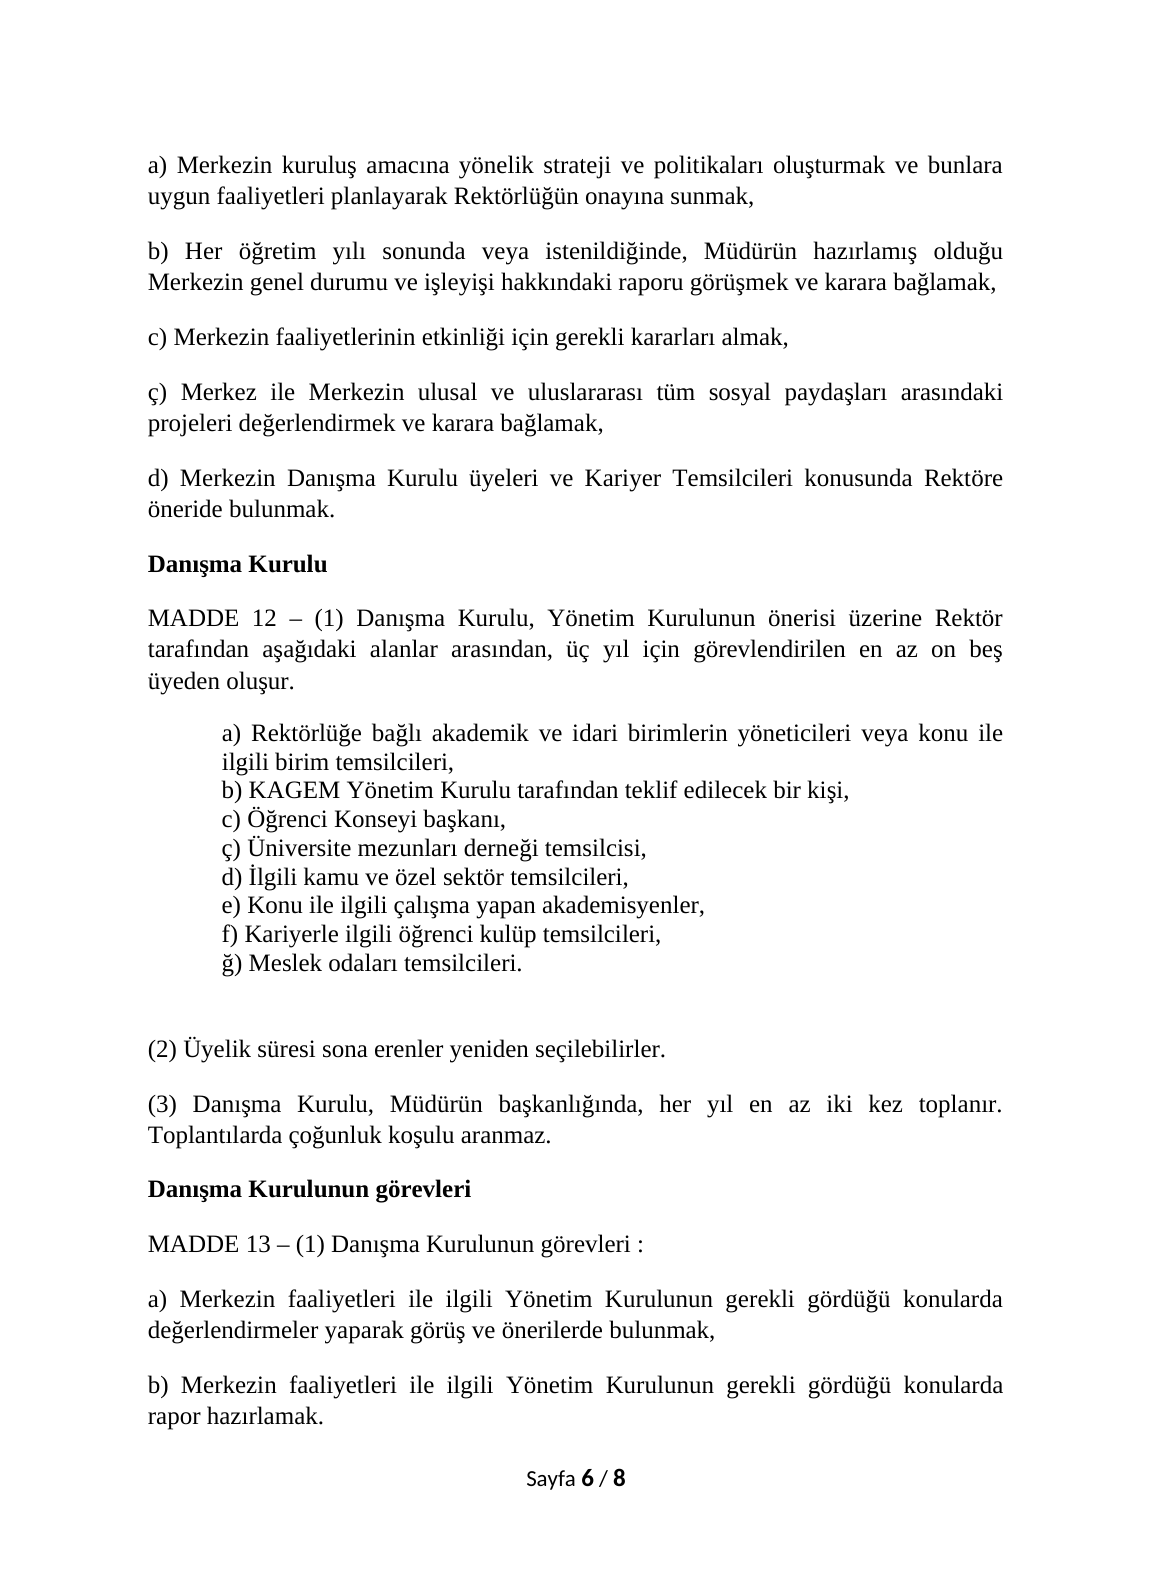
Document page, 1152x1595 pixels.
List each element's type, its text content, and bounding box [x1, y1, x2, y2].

text b) Her öğretim yılı sonunda veya istenildiğinde, Müdürün hazırlamış olduğu Merkezin genel durumu ve işleyişi hakkındaki raporu görüşmek ve karara bağlamak, [148, 234, 1004, 296]
text Danışma Kurulu [148, 546, 1004, 577]
text Danışma Kurulunun görevleri [148, 1172, 1004, 1203]
list f) Kariyerle ilgili öğrenci kulüp temsilcileri, [148, 919, 1004, 948]
text ç) Merkez ile Merkezin ulusal ve uluslararası tüm sosyal paydaşları arasındaki projeleri değerlendirmek ve karara bağlamak, [148, 374, 1004, 437]
list c) Öğrenci Konseyi başkanı, [148, 804, 1004, 833]
list ç) Üniversite mezunları derneği temsilcisi, [148, 833, 1004, 862]
text a) Merkezin faaliyetleri ile ilgili Yönetim Kurulunun gerekli gördüğü konularda değerlendirmeler yaparak görüş ve önerilerde bulunmak, [148, 1281, 1004, 1344]
list ğ) Meslek odaları temsilcileri. [148, 948, 1004, 977]
list d) İlgili kamu ve özel sektör temsilcileri, [148, 862, 1004, 891]
text MADDE 12 – (1) Danışma Kurulu, Yönetim Kurulunun önerisi üzerine Rektör tarafından aşağıdaki alanlar arasından, üç yıl için görevlendirilen en az on beş üyeden oluşur. [148, 601, 1004, 694]
text (2) Üyelik süresi sona erenler yeniden seçilebilirler. [148, 1031, 1004, 1063]
text MADDE 13 – (1) Danışma Kurulunun görevleri : [148, 1227, 1004, 1258]
text c) Merkezin faaliyetlerinin etkinliği için gerekli kararları almak, [148, 319, 1004, 351]
text (3) Danışma Kurulu, Müdürün başkanlığında, her yıl en az iki kez toplanır. Toplantılarda çoğunluk koşulu aranmaz. [148, 1086, 1004, 1149]
text a) Merkezin kuruluş amacına yönelik strateji ve politikaları oluşturmak ve bunlara uygun faaliyetleri planlayarak Rektörlüğün onayına sunmak, [148, 148, 1004, 210]
text d) Merkezin Danışma Kurulu üyeleri ve Kariyer Temsilcileri konusunda Rektöre öneride bulunmak. [148, 460, 1004, 523]
text b) Merkezin faaliyetleri ile ilgili Yönetim Kurulunun gerekli gördüğü konularda rapor hazırlamak. [148, 1367, 1004, 1430]
list b) KAGEM Yönetim Kurulu tarafından teklif edilecek bir kişi, [148, 776, 1004, 804]
list e) Konu ile ilgili çalışma yapan akademisyenler, [148, 891, 1004, 919]
list a) Rektörlüğe bağlı akademik ve idari birimlerin yöneticileri veya konu ile ilgili birim temsilcileri, [222, 718, 1004, 776]
